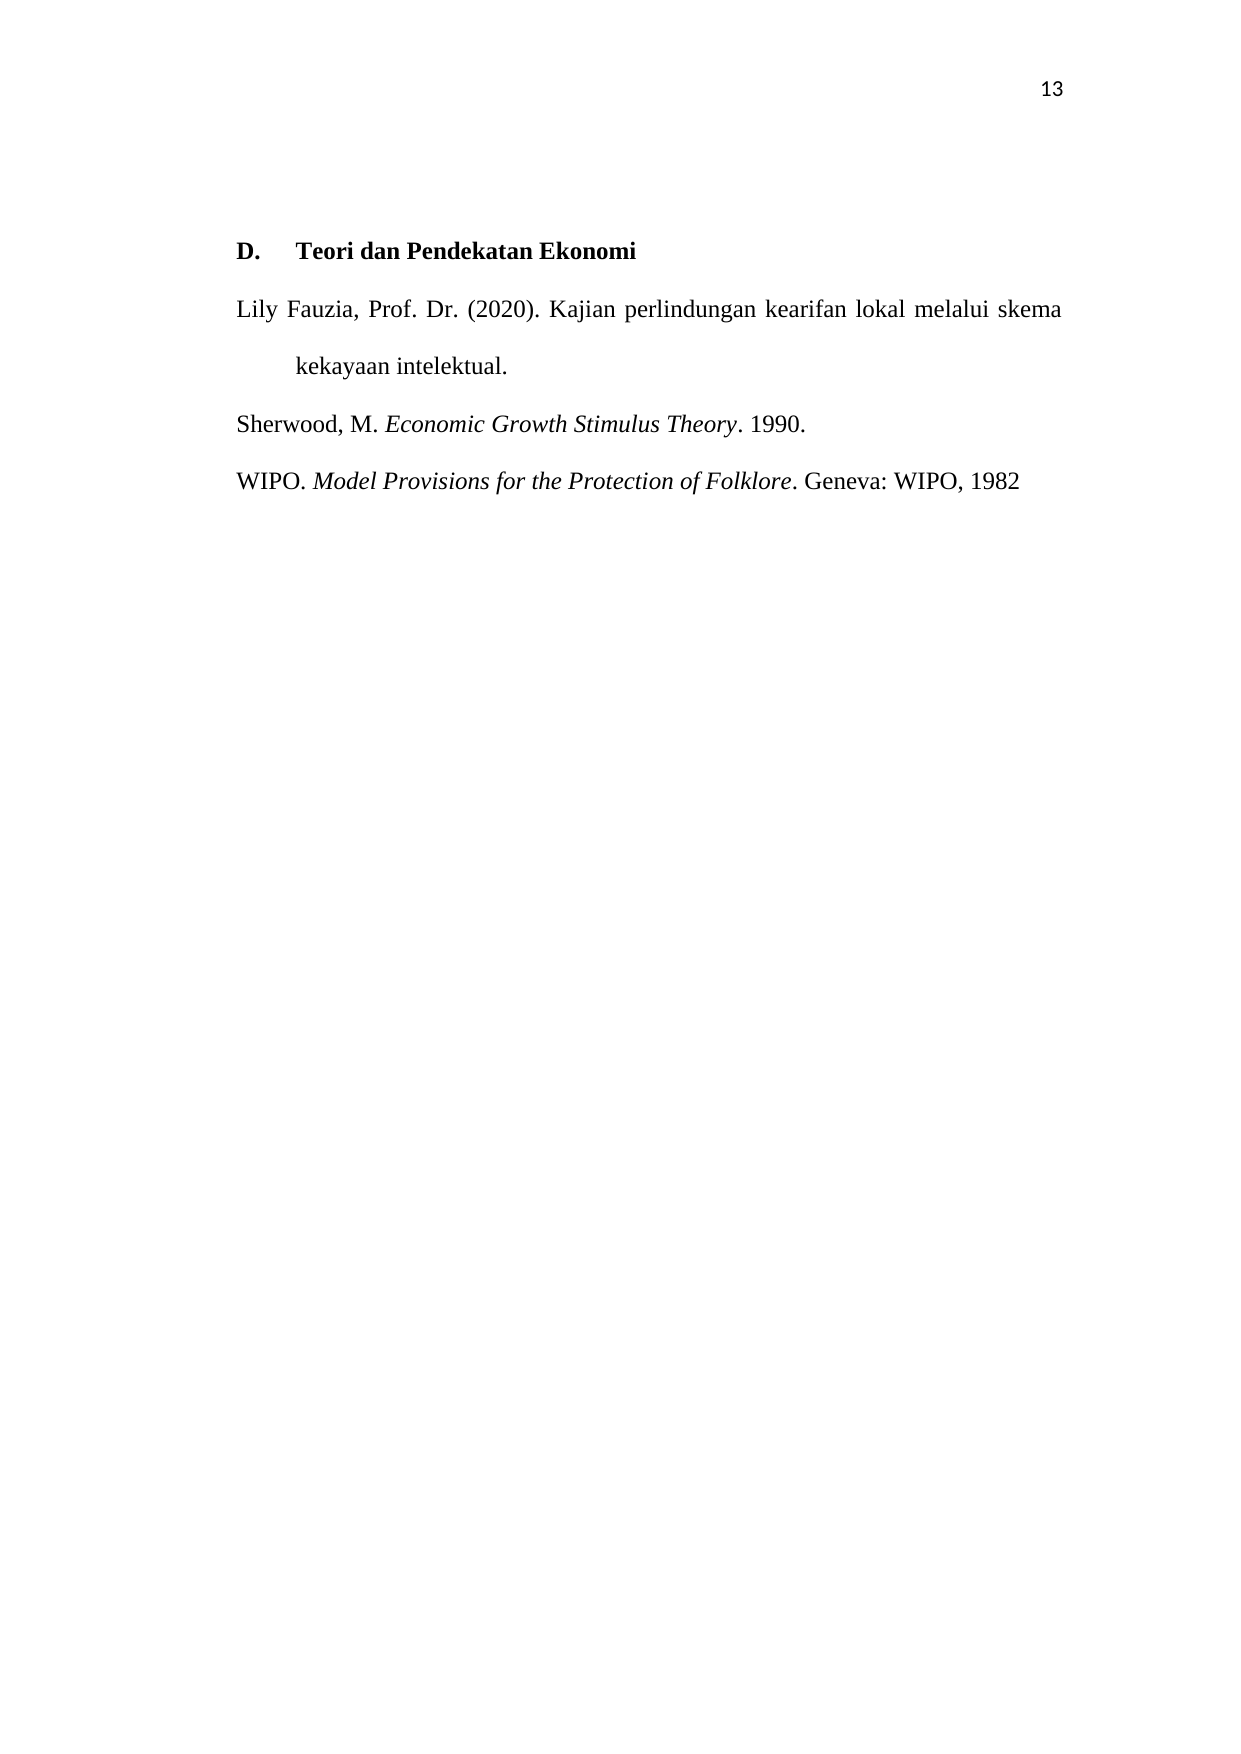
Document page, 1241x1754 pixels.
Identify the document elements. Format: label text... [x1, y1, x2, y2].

text WIPO. Model Provisions for the Protection of Folklore. Geneva: WIPO, 1982 [236, 466, 1063, 495]
subtitle D. Teori dan Pendekatan Ekonomi [236, 236, 1063, 265]
text Sherwood, M. Economic Growth Stimulus Theory. 1990. [236, 409, 1063, 437]
text Lily Fauzia, Prof. Dr. (2020). Kajian perlindungan kearifan lokal melalui skema kekayaan intelektual. [236, 294, 1063, 380]
